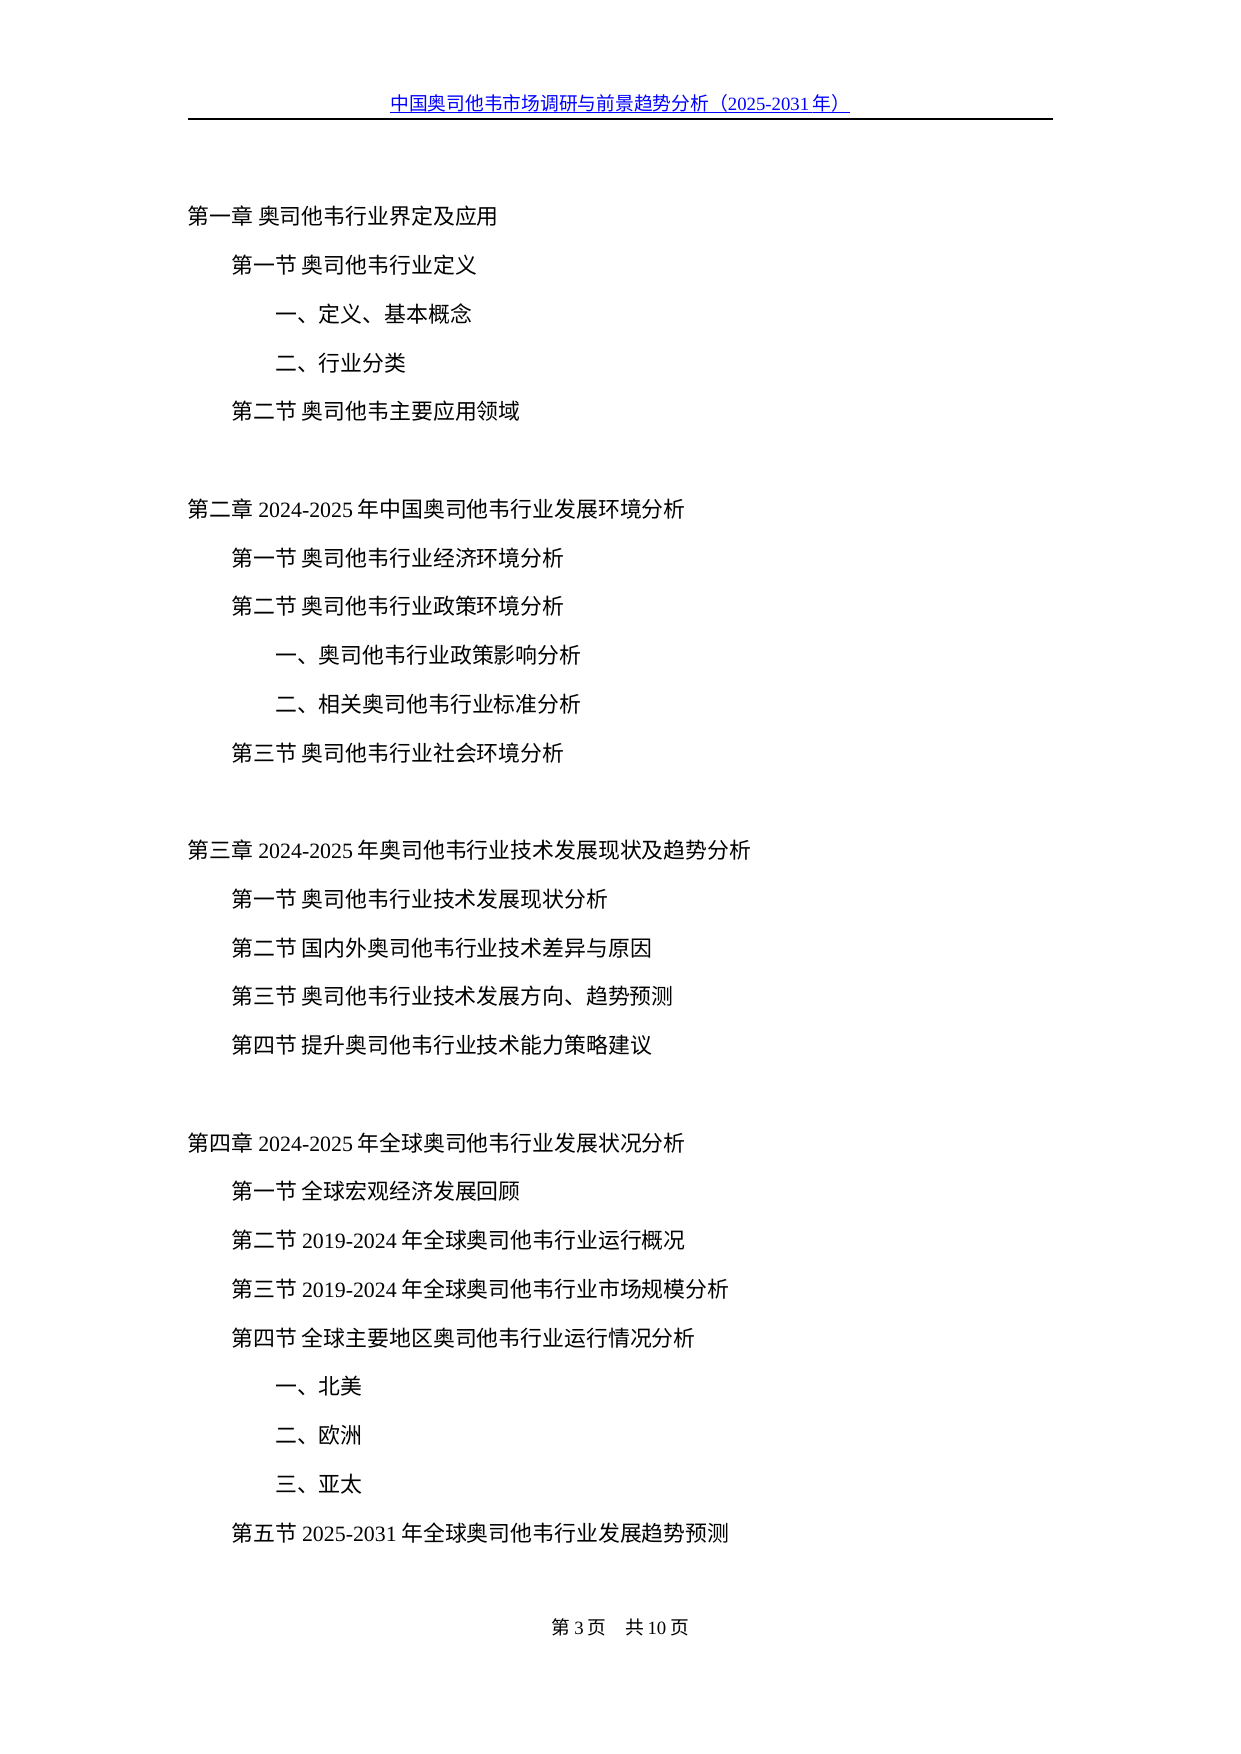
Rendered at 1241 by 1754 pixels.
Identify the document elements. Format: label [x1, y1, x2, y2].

text [187, 150, 1053, 1548]
